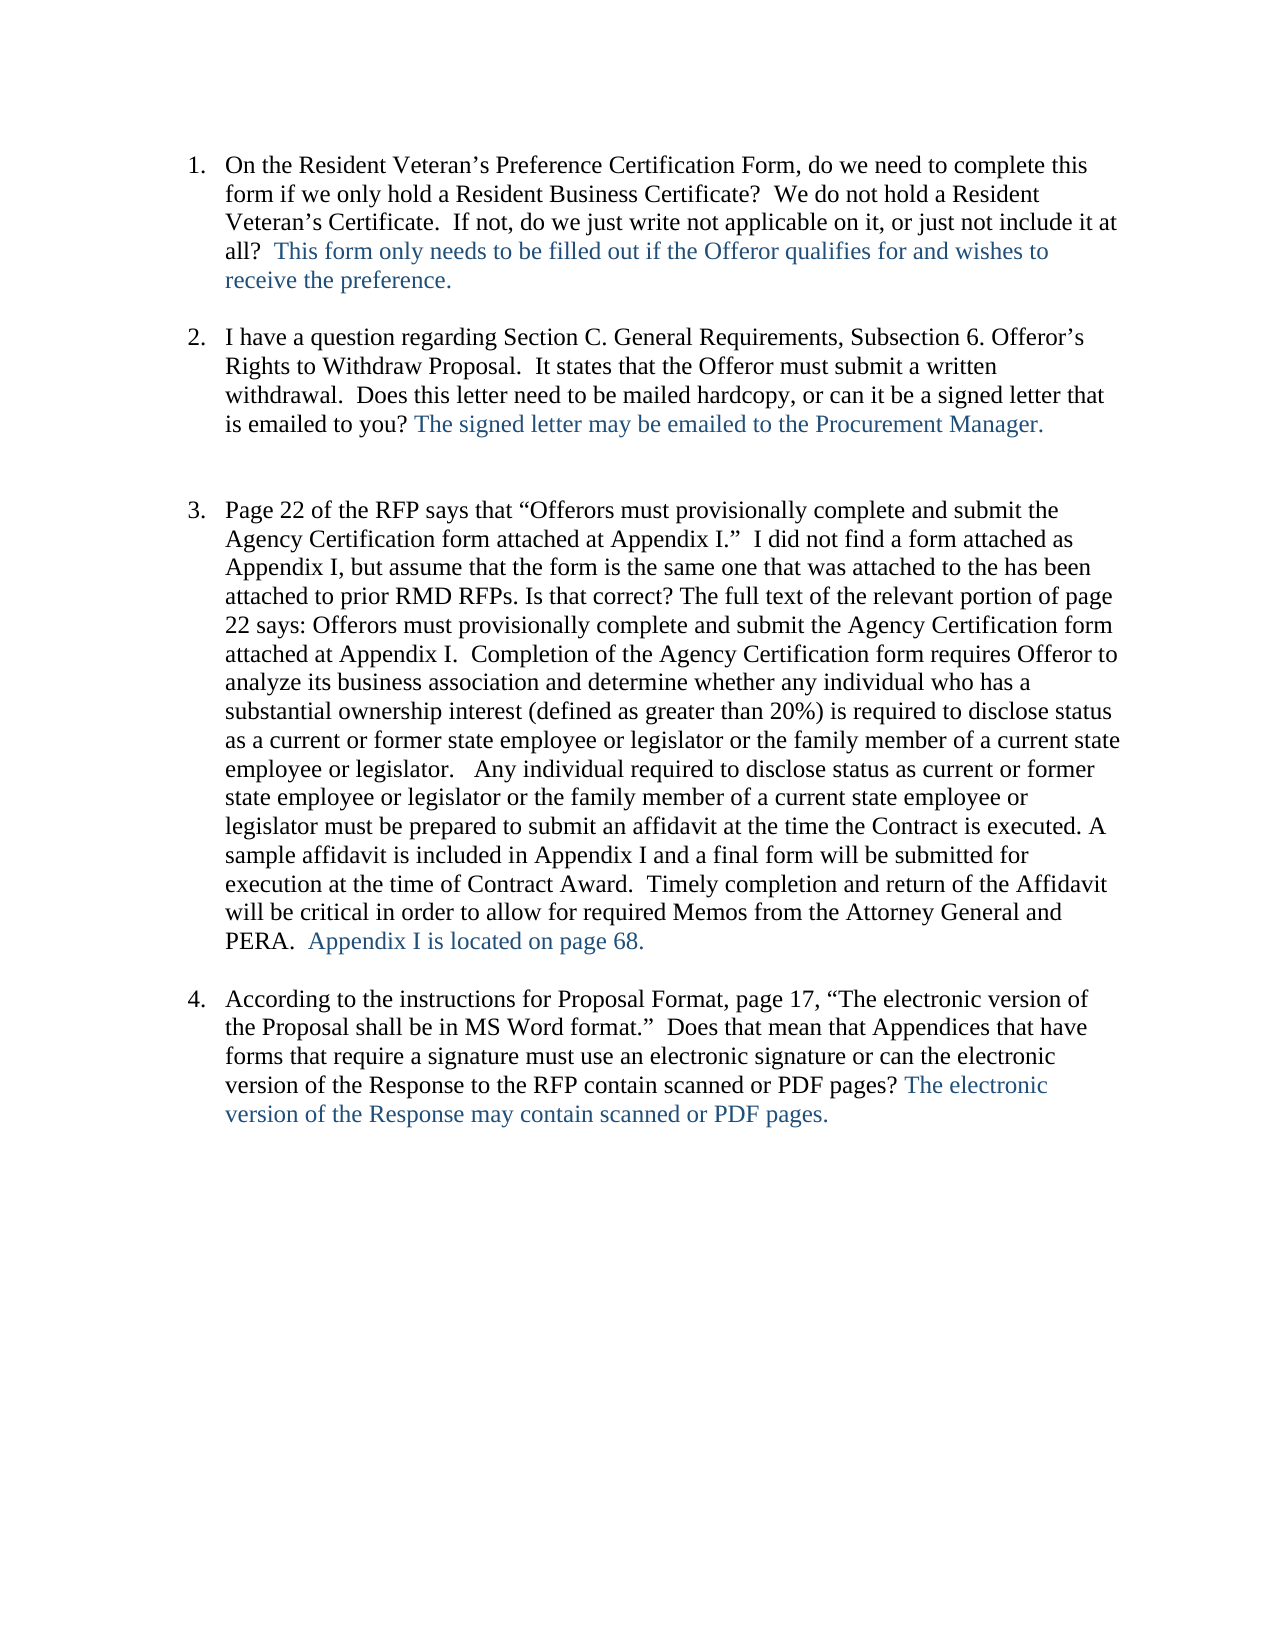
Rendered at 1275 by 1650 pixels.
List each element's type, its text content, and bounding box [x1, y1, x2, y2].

list On the Resident Veteran’s Preference Certification Form, do we need to complete this form if we only hold a Resident Business Certificate? We do not hold a Resident Veteran’s Certificate. If not, do we just write not applicable on it, or just not include it at all? This form only needs to be filled out if the Offeror qualifies for and wishes to receive the preference. [187, 150, 1125, 294]
list According to the instructions for Proposal Format, page 17, “The electronic version of the Proposal shall be in MS Word format.” Does that mean that Appendices that have forms that require a signature must use an electronic signature or can the electronic version of the Response to the RFP contain scanned or PDF pages? The electronic version of the Response may contain scanned or PDF pages. [187, 984, 1125, 1127]
list I have a question regarding Section C. General Requirements, Subsection 6. Offeror’s Rights to Withdraw Proposal. It states that the Offeror must submit a written withdrawal. Does this letter need to be mailed hardcopy, or can it be a signed letter that is emailed to you? The signed letter may be emailed to the Procurement Manager. [187, 322, 1125, 437]
list Page 22 of the RFP says that “Offerors must provisionally complete and submit the Agency Certification form attached at Appendix I.” I did not find a form attached as Appendix I, but assume that the form is the same one that was attached to the has been attached to prior RMD RFPs. Is that correct? The full text of the relevant portion of page 22 says: Offerors must provisionally complete and submit the Agency Certification form attached at Appendix I. Completion of the Agency Certification form requires Offeror to analyze its business association and determine whether any individual who has a substantial ownership interest (defined as greater than 20%) is required to disclose status as a current or former state employee or legislator or the family member of a current state employee or legislator. Any individual required to disclose status as current or former state employee or legislator or the family member of a current state employee or legislator must be prepared to submit an affidavit at the time the Contract is executed. A sample affidavit is included in Appendix I and a final form will be submitted for execution at the time of Contract Award. Timely completion and return of the Affidavit will be critical in order to allow for required Memos from the Attorney General and PERA. Appendix I is located on page 68. [187, 495, 1125, 955]
